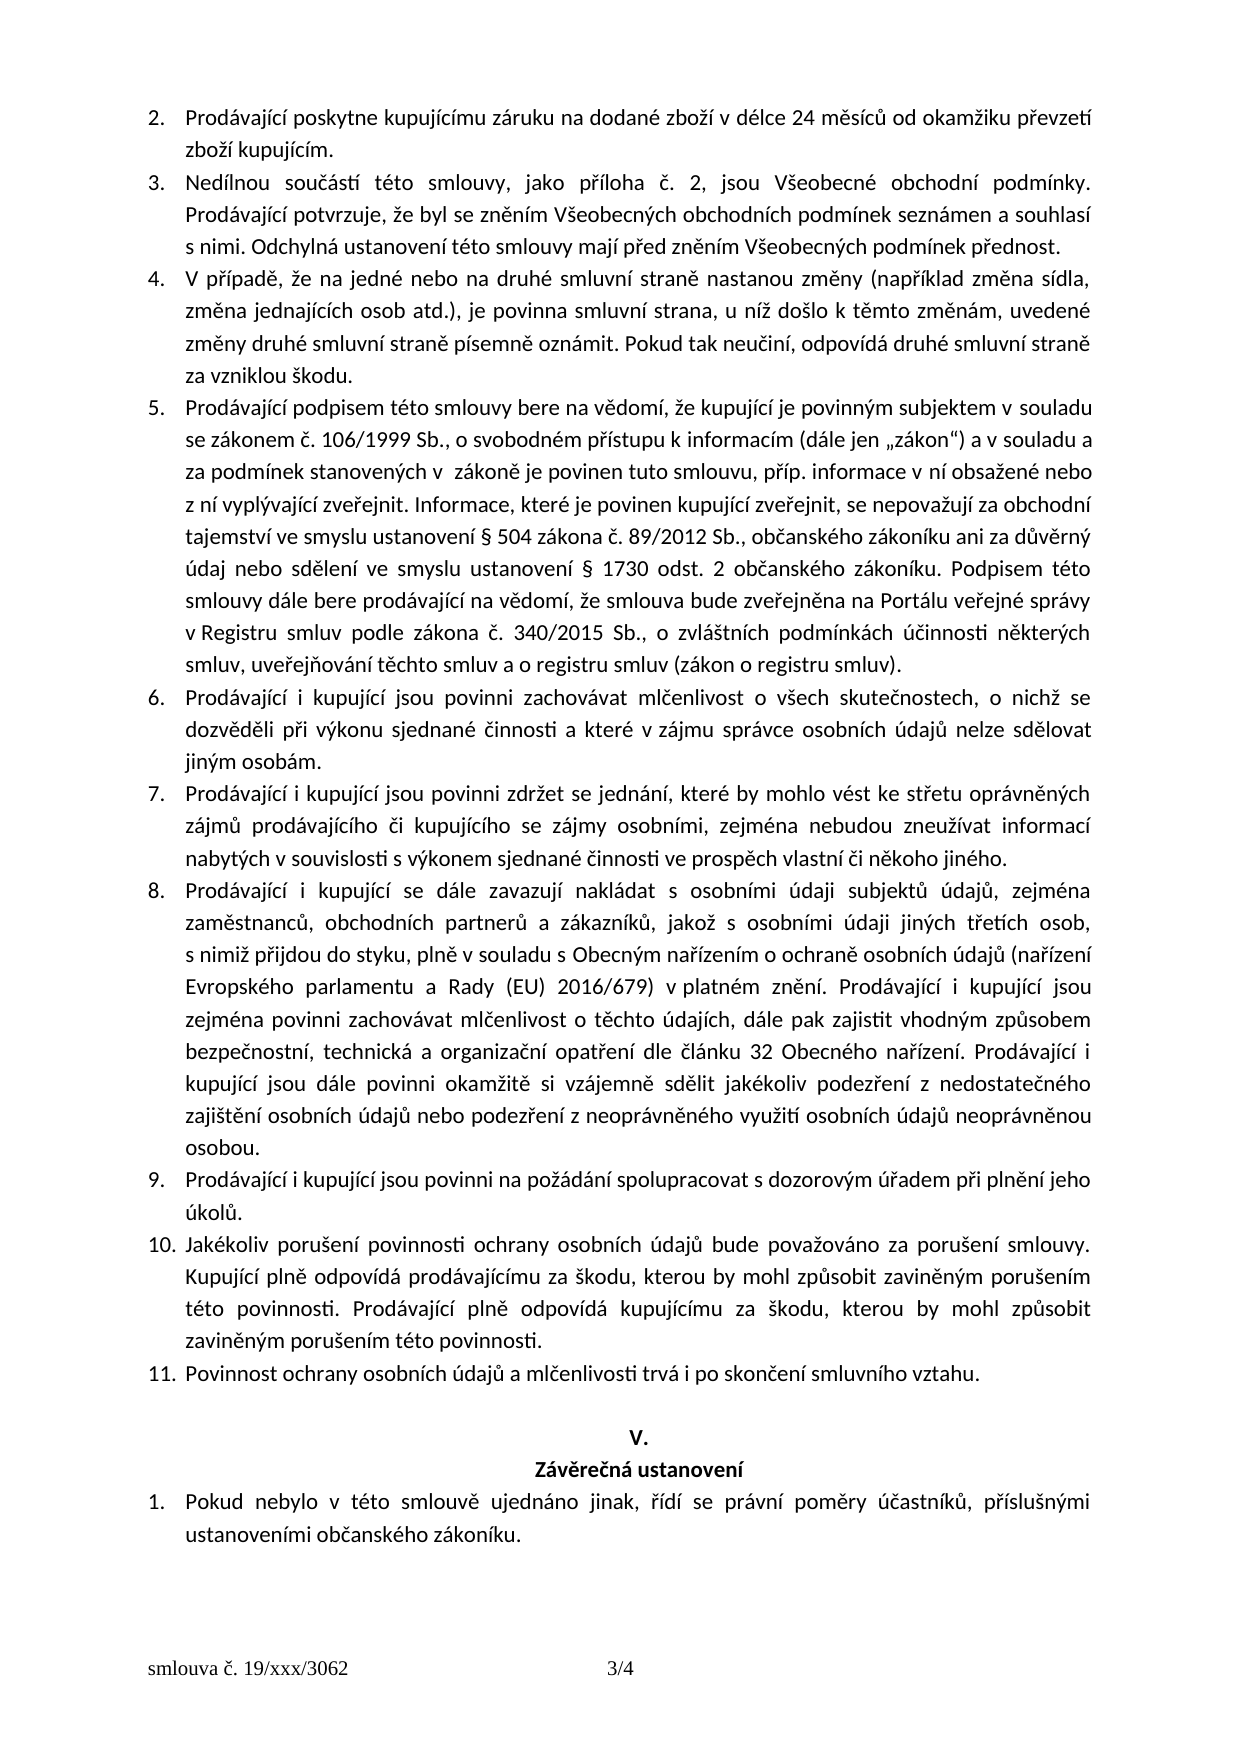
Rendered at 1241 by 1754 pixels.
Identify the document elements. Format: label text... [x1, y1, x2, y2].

list Prodávající i kupující jsou povinni zachovávat mlčenlivost o všech skutečnostech, o nichž se dozvěděli při výkonu sjednané činnosti a které v zájmu správce osobních údajů nelze sdělovat jiným osobám. [148, 683, 1092, 775]
list Jakékoliv porušení povinnosti ochrany osobních údajů bude považováno za porušení smlouvy. Kupující plně odpovídá prodávajícímu za škodu, kterou by mohl způsobit zaviněným porušením této povinnosti. Prodávající plně odpovídá kupujícímu za škodu, kterou by mohl způsobit zaviněným porušením této povinnosti. [148, 1230, 1092, 1354]
list Prodávající podpisem této smlouvy bere na vědomí, že kupující je povinným subjektem v souladu se zákonem č. 106/1999 Sb., o svobodném přístupu k informacím (dále jen „zákon“) a v souladu a za podmínek stanovených v zákoně je povinen tuto smlouvu, příp. informace v ní obsažené nebo z ní vyplývající zveřejnit. Informace, které je povinen kupující zveřejnit, se nepovažují za obchodní tajemství ve smyslu ustanovení § 504 zákona č. 89/2012 Sb., občanského zákoníku ani za důvěrný údaj nebo sdělení ve smyslu ustanovení § 1730 odst. 2 občanského zákoníku. Podpisem této smlouvy dále bere prodávající na vědomí, že smlouva bude zveřejněna na Portálu veřejné správy v Registru smluv podle zákona č. 340/2015 Sb., o zvláštních podmínkách účinnosti některých smluv, uveřejňování těchto smluv a o registru smluv (zákon o registru smluv). [148, 393, 1092, 679]
list Prodávající poskytne kupujícímu záruku na dodané zboží v délce 24 měsíců od okamžiku převzetí zboží kupujícím. [148, 103, 1092, 164]
text Závěrečná ustanovení [185, 1455, 1092, 1483]
list V případě, že na jedné nebo na druhé smluvní straně nastanou změny (například změna sídla, změna jednajících osob atd.), je povinna smluvní strana, u níž došlo k těmto změnám, uvedené změny druhé smluvní straně písemně oznámit. Pokud tak neučiní, odpovídá druhé smluvní straně za vzniklou škodu. [148, 264, 1092, 389]
text V. [185, 1423, 1092, 1451]
list Prodávající i kupující jsou povinni na požádání spolupracovat s dozorovým úřadem při plnění jeho úkolů. [148, 1166, 1092, 1226]
list Pokud nebylo v této smlouvě ujednáno jinak, řídí se právní poměry účastníků, příslušnými ustanoveními občanského zákoníku. [148, 1487, 1092, 1548]
list Prodávající i kupující jsou povinni zdržet se jednání, které by mohlo vést ke střetu oprávněných zájmů prodávajícího či kupujícího se zájmy osobními, zejména nebudou zneužívat informací nabytých v souvislosti s výkonem sjednané činnosti ve prospěch vlastní či někoho jiného. [148, 779, 1092, 872]
list Nedílnou součástí této smlouvy, jako příloha č. 2, jsou Všeobecné obchodní podmínky. Prodávající potvrzuje, že byl se zněním Všeobecných obchodních podmínek seznámen a souhlasí s nimi. Odchylná ustanovení této smlouvy mají před zněním Všeobecných podmínek přednost. [148, 168, 1092, 260]
list Prodávající i kupující se dále zavazují nakládat s osobními údaji subjektů údajů, zejména zaměstnanců, obchodních partnerů a zákazníků, jakož s osobními údaji jiných třetích osob, s nimiž přijdou do styku, plně v souladu s Obecným nařízením o ochraně osobních údajů (nařízení Evropského parlamentu a Rady (EU) 2016/679) v platném znění. Prodávající i kupující jsou zejména povinni zachovávat mlčenlivost o těchto údajích, dále pak zajistit vhodným způsobem bezpečnostní, technická a organizační opatření dle článku 32 Obecného nařízení. Prodávající i kupující jsou dále povinni okamžitě si vzájemně sdělit jakékoliv podezření z nedostatečného zajištění osobních údajů nebo podezření z neoprávněného využití osobních údajů neoprávněnou osobou. [148, 876, 1092, 1161]
list Povinnost ochrany osobních údajů a mlčenlivosti trvá i po skončení smluvního vztahu. [148, 1359, 1092, 1387]
